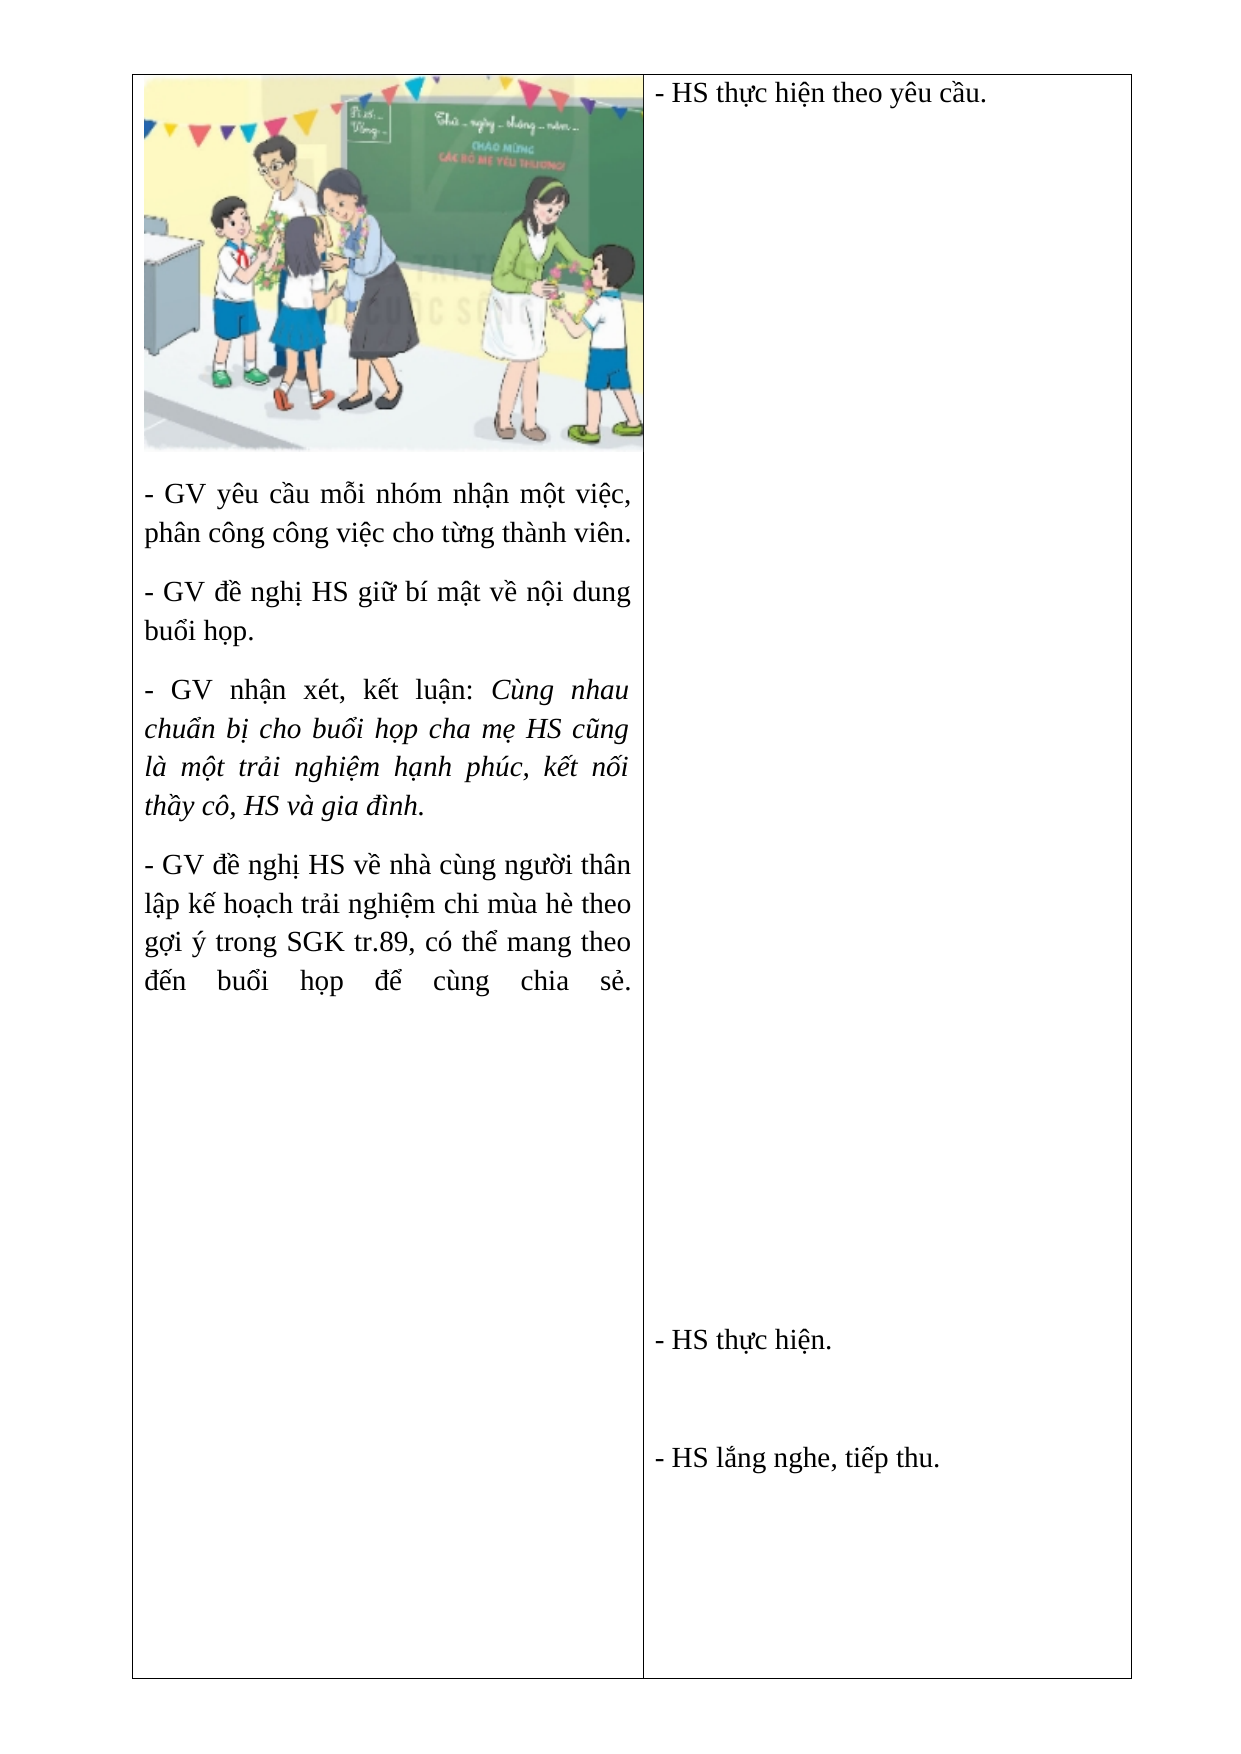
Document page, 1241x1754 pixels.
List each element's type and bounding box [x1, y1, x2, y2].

table_cell [644, 75, 1131, 1678]
picture [144, 75, 644, 452]
table_cell [133, 75, 643, 1678]
